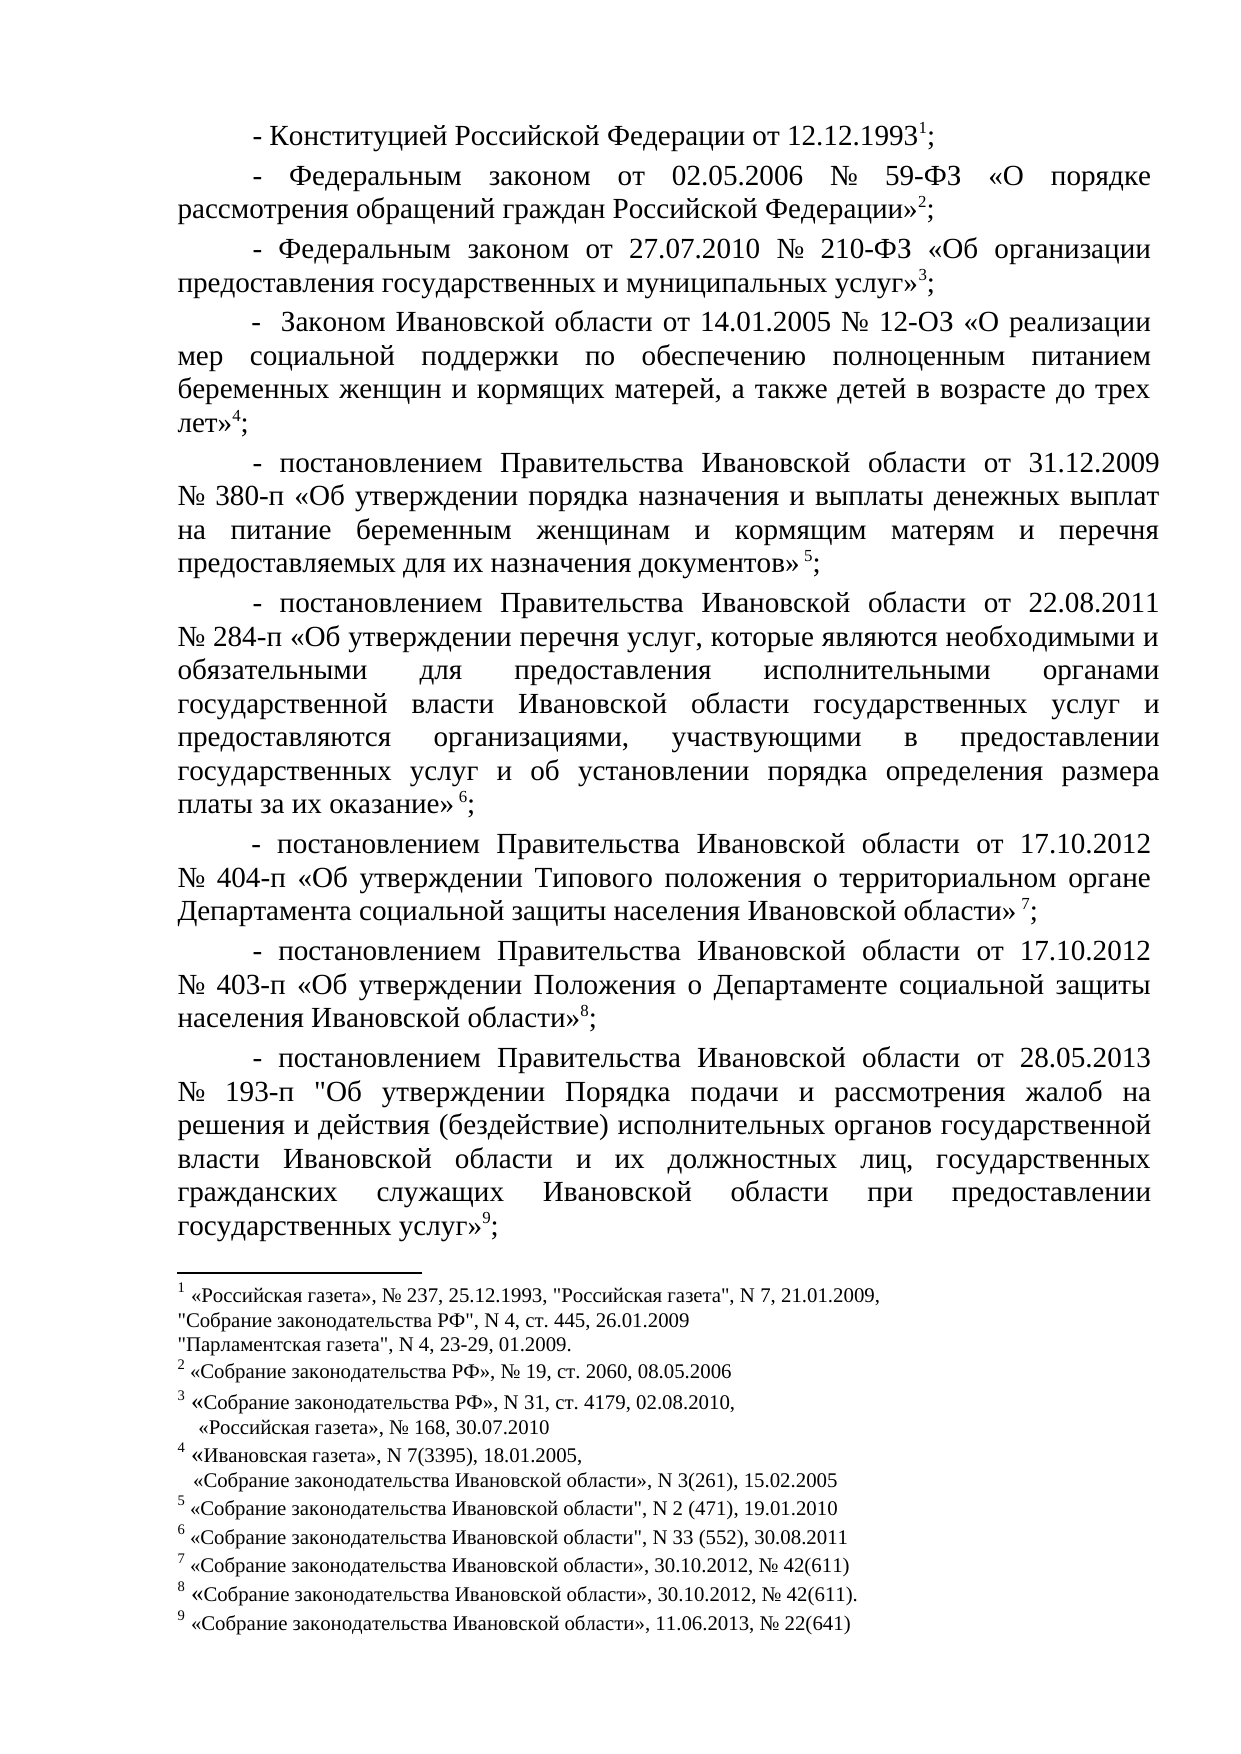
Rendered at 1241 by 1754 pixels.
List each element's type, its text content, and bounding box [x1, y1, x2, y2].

text - постановлением Правительства Ивановской области от 31.12.2009 № 380-п «Об утверждении порядка назначения и выплаты денежных выплат на питание беременным женщинам и кормящим матерям и перечня предоставляемых для их назначения документов» ; [177, 445, 1160, 579]
text - Федеральным законом от 27.07.2010 № 210-ФЗ «Об организации предоставления государственных и муниципальных услуг»; [177, 231, 1152, 298]
text - Федеральным законом от 02.05.2006 № 59-ФЗ «О порядке рассмотрения обращений граждан Российской Федерации»; [177, 158, 1152, 225]
text - Законом Ивановской области от 14.01.2005 № 12-ОЗ «О реализации мер социальной поддержки по обеспечению полноценным питанием беременных женщин и кормящих матерей, а также детей в возрасте до трех лет»; [177, 304, 1152, 439]
text - постановлением Правительства Ивановской области от 17.10.2012 № 404-п «Об утверждении Типового положения о территориальном органе Департамента социальной защиты населения Ивановской области» ; [177, 826, 1152, 927]
text - постановлением Правительства Ивановской области от 22.08.2011 № 284-п «Об утверждении перечня услуг, которые являются необходимыми и обязательными для предоставления исполнительными органами государственной власти Ивановской области государственных услуг и предоставляются организациями, участвующими в предоставлении государственных услуг и об установлении порядка определения размера платы за их оказание» ; [177, 585, 1160, 820]
text - Конституцией Российской Федерации от 12.12.1993; [177, 118, 1152, 152]
text - постановлением Правительства Ивановской области от 17.10.2012 № 403-п «Об утверждении Положения о Департаменте социальной защиты населения Ивановской области»; [177, 933, 1152, 1034]
text - постановлением Правительства Ивановской области от 28.05.2013 № 193-п "Об утверждении Порядка подачи и рассмотрения жалоб на решения и действия (бездействие) исполнительных органов государственной власти Ивановской области и их должностных лиц, государственных гражданских служащих Ивановской области при предоставлении государственных услуг»; [177, 1040, 1152, 1241]
